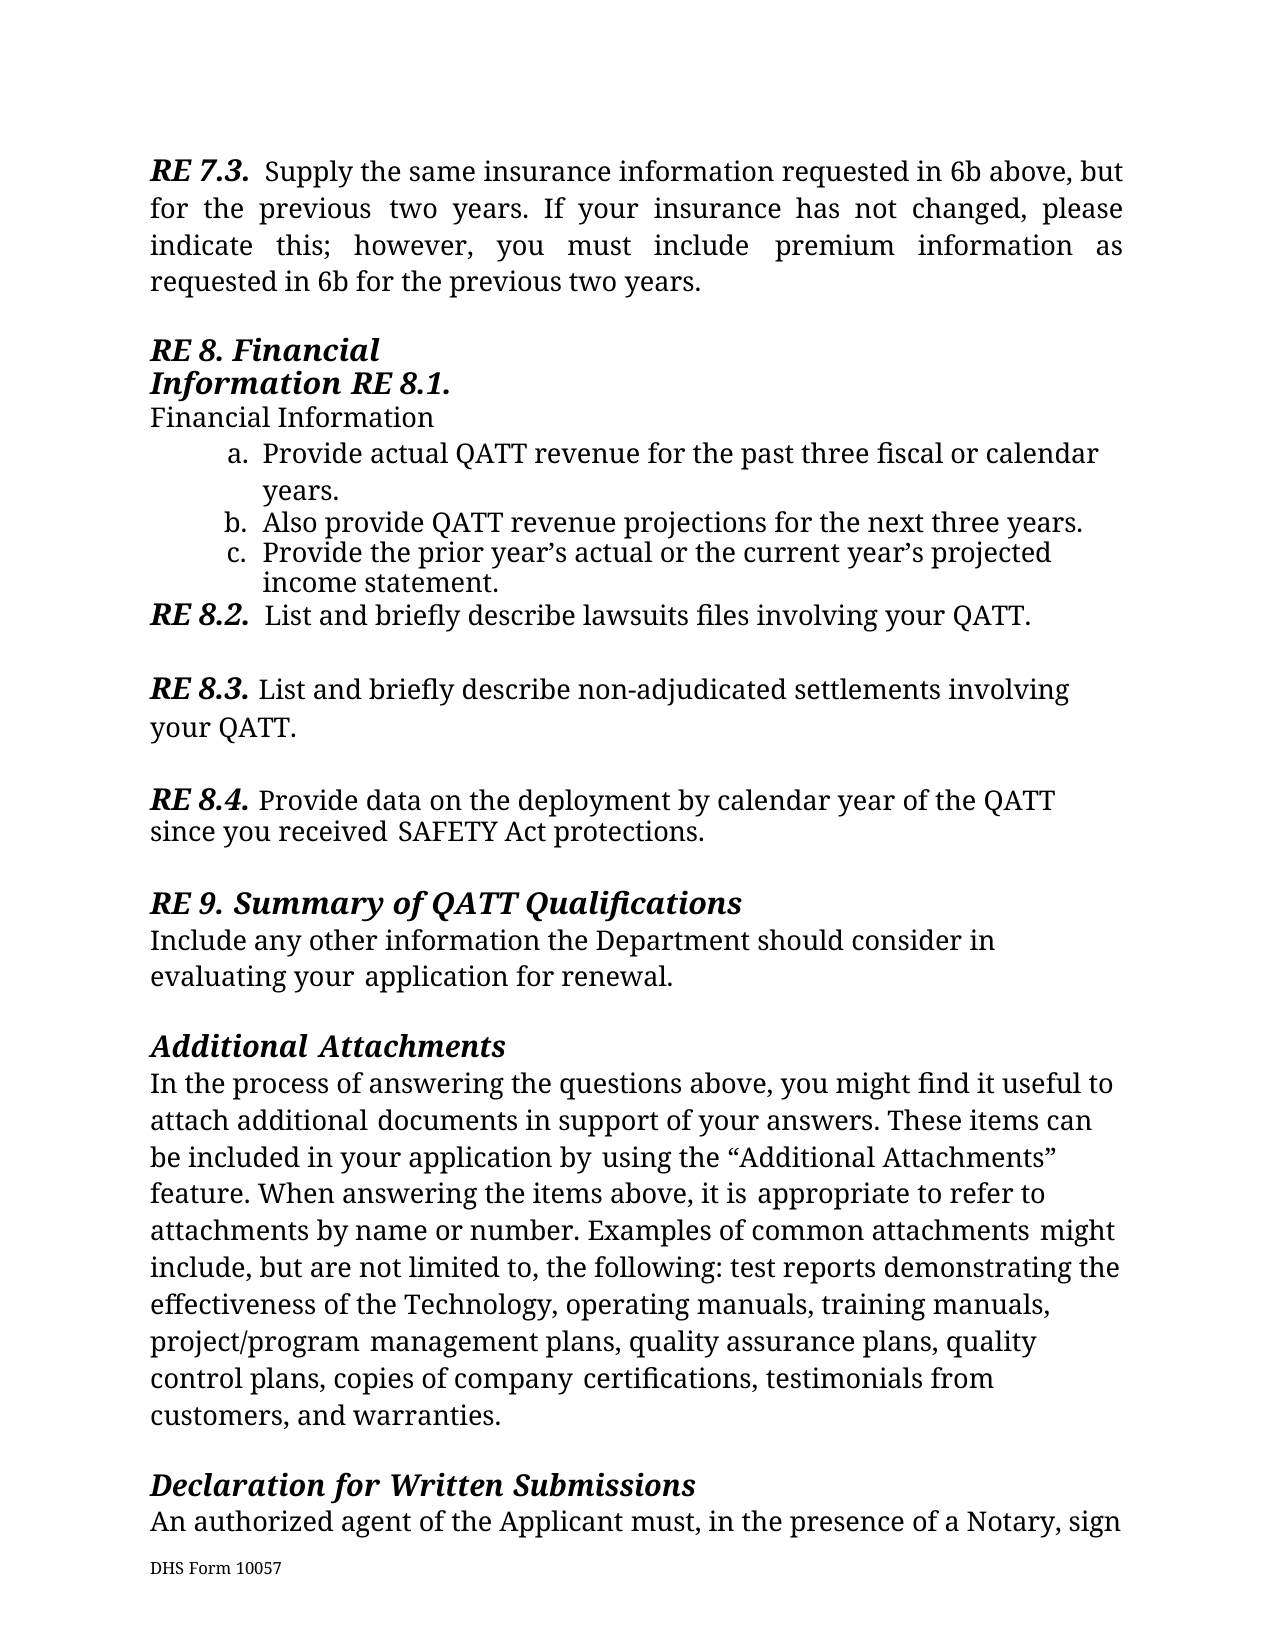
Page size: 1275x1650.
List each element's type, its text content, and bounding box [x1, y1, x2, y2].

subtitle Declaration for Written Submissions [150, 1469, 1135, 1503]
list Provide actual QATT revenue for the past three fiscal or calendar years. [227, 434, 1135, 508]
text Include any other information the Department should consider in evaluating your application for renewal. [150, 921, 1091, 995]
text In the process of answering the questions above, you might find it useful to attach additional documents in support of your answers. These items can be included in your application by using the “Additional Attachments” feature. When answering the items above, it is appropriate to refer to attachments by name or number. Examples of common attachments might include, but are not limited to, the following: test reports demonstrating the effectiveness of the Technology, operating manuals, training manuals, project/program management plans, quality assurance plans, quality control plans, copies of company certifications, testimonials from customers, and warranties. [150, 1064, 1122, 1433]
text RE 8. Financial Information RE 8.1. Financial Information [150, 335, 537, 433]
subtitle Additional Attachments [150, 1031, 1135, 1064]
text RE 8.3. List and briefly describe non-adjudicated settlements involving your QATT. [150, 667, 1135, 746]
text RE 8.4. Provide data on the deployment by calendar year of the QATT since you received SAFETY Act protections. [150, 785, 1122, 847]
list Provide the prior year’s actual or the current year’s projected income statement. [226, 539, 1135, 599]
list Also provide QATT revenue projections for the next three years. [224, 508, 1135, 539]
text RE 7.3. Supply the same insurance information requested in 6b above, but for the previous two years. If your insurance has not changed, please indicate this; however, you must include premium information as requested in 6b for the previous two years. [150, 149, 1123, 299]
text RE 8.2. List and briefly describe lawsuits files involving your QATT. [150, 599, 1135, 632]
subtitle RE 9. Summary of QATT Qualifications [150, 887, 1135, 921]
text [150, 1503, 1128, 1540]
